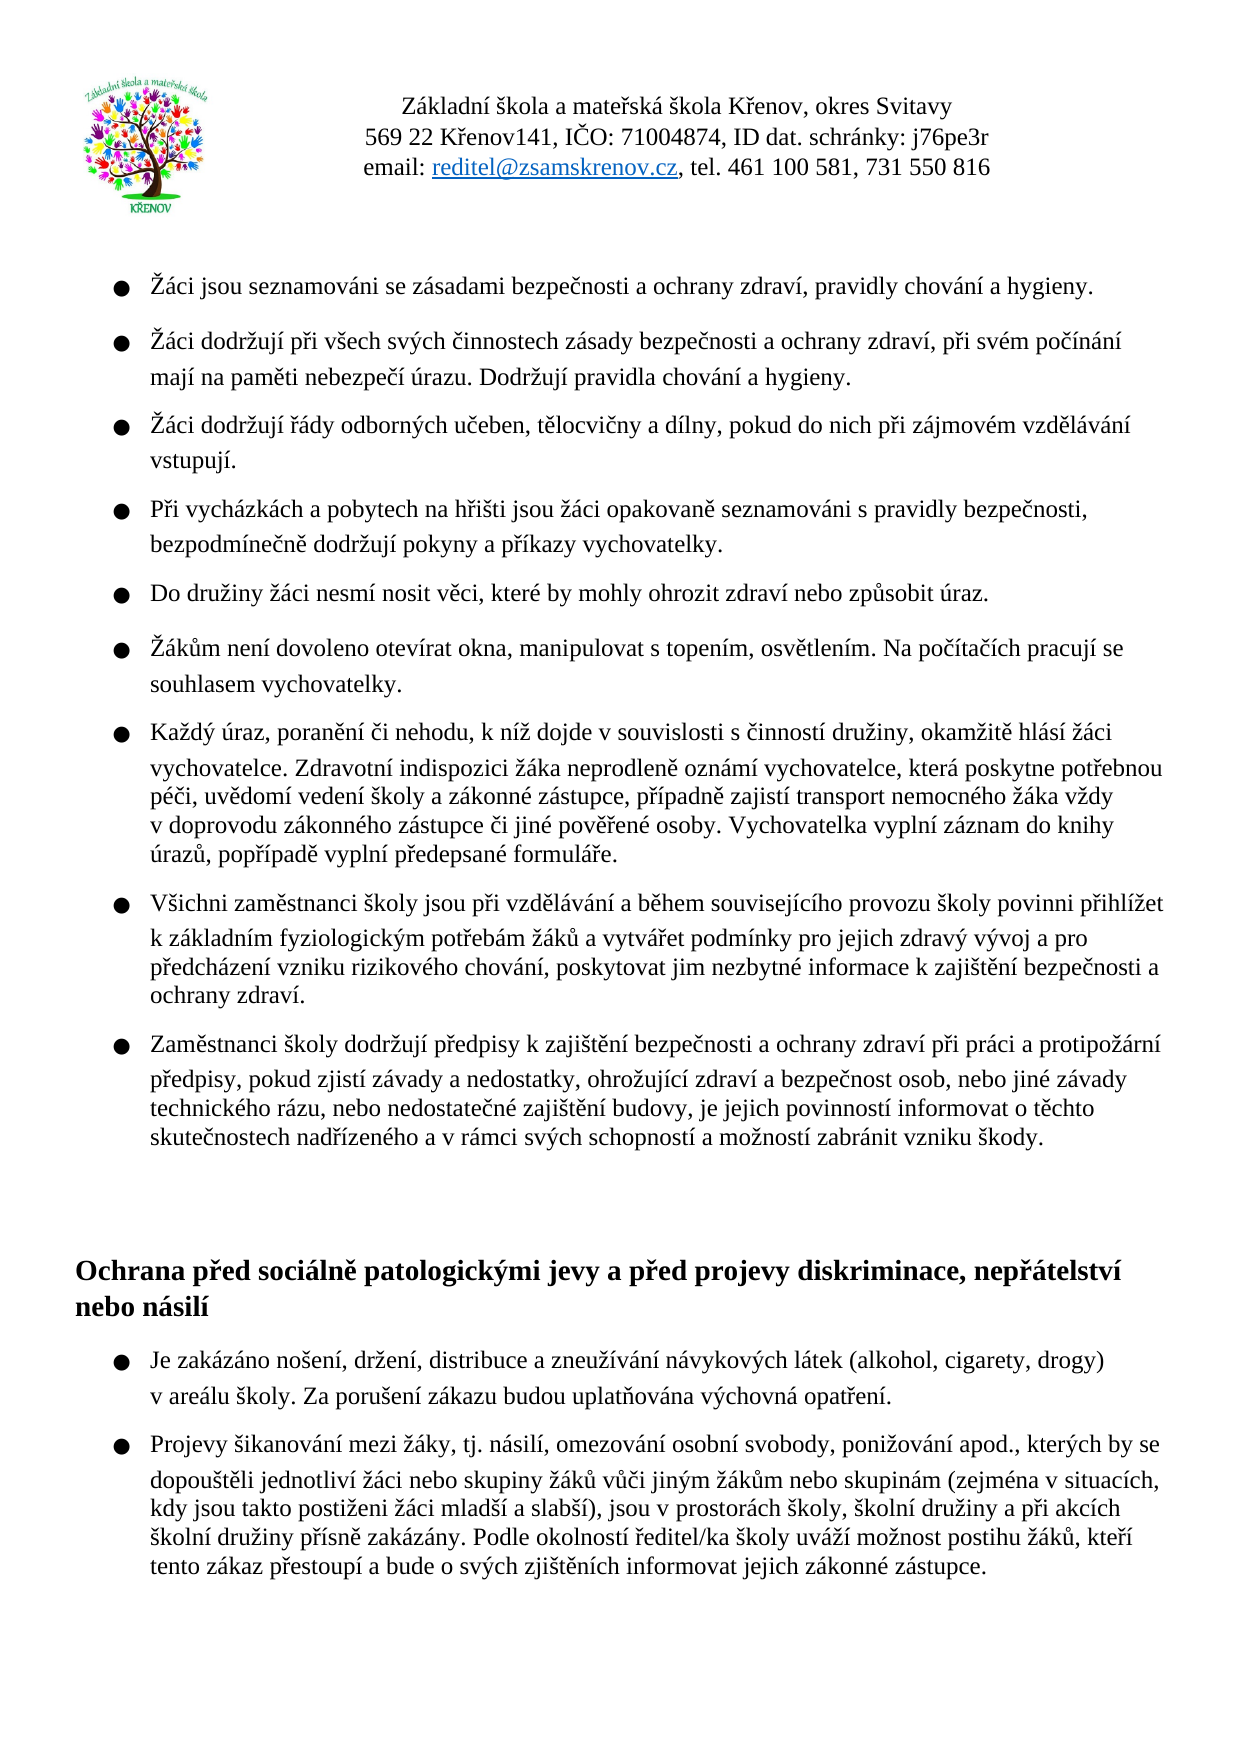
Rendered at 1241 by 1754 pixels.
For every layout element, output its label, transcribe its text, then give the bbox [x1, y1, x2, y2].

list Každý úraz, poranění či nehodu, k níž dojde v souvislosti s činností družiny, okamžitě hlásí žáci vychovatelce. Zdravotní indispozici žáka neprodleně oznámí vychovatelce, která poskytne potřebnou péči, uvědomí vedení školy a zákonné zástupce, případně zajistí transport nemocného žáka vždy v doprovodu zákonného zástupce či jiné pověřené osoby. Vychovatelka vyplní záznam do knihy úrazů, popřípadě vyplní předepsané formuláře. [112, 710, 1165, 868]
list Žáci jsou seznamováni se zásadami bezpečnosti a ochrany zdraví, pravidly chování a hygieny. [112, 264, 1165, 306]
list Zaměstnanci školy dodržují předpisy k zajištění bezpečnosti a ochrany zdraví při práci a protipožární předpisy, pokud zjistí závady a nedostatky, ohrožující zdraví a bezpečnost osob, nebo jiné závady technického rázu, nebo nedostatečné zajištění budovy, je jejich povinností informovat o těchto skutečnostech nadřízeného a v rámci svých schopností a možností zabránit vzniku škody. [112, 1022, 1165, 1151]
list Žáci dodržují řády odborných učeben, tělocvičny a dílny, pokud do nich při zájmovém vzdělávání vstupují. [112, 403, 1165, 474]
picture [75, 73, 216, 217]
list Je zakázáno nošení, držení, distribuce a zneužívání návykových látek (alkohol, cigarety, drogy) v areálu školy. Za porušení zákazu budou uplatňována výchovná opatření. [112, 1338, 1165, 1409]
list Při vycházkách a pobytech na hřišti jsou žáci opakovaně seznamováni s pravidly bezpečnosti, bezpodmínečně dodržují pokyny a příkazy vychovatelky. [112, 487, 1165, 558]
list Do družiny žáci nesmí nosit věci, které by mohly ohrozit zdraví nebo způsobit úraz. [112, 571, 1165, 613]
list Žáci dodržují při všech svých činnostech zásady bezpečnosti a ochrany zdraví, při svém počínání mají na paměti nebezpečí úrazu. Dodržují pravidla chování a hygieny. [112, 319, 1165, 390]
list Žákům není dovoleno otevírat okna, manipulovat s topením, osvětlením. Na počítačích pracují se souhlasem vychovatelky. [112, 626, 1165, 697]
list Všichni zaměstnanci školy jsou při vzdělávání a během souvisejícího provozu školy povinni přihlížet k základním fyziologickým potřebám žáků a vytvářet podmínky pro jejich zdravý vývoj a pro předcházení vzniku rizikového chování, poskytovat jim nezbytné informace k zajištění bezpečnosti a ochrany zdraví. [112, 880, 1165, 1009]
list Projevy šikanování mezi žáky, tj. násilí, omezování osobní svobody, ponižování apod., kterých by se dopouštěli jednotliví žáci nebo skupiny žáků vůči jiným žákům nebo skupinám (zejména v situacích, kdy jsou takto postiženi žáci mladší a slabší), jsou v prostorách školy, školní družiny a při akcích školní družiny přísně zakázány. Podle okolností ředitel/ka školy uváží možnost postihu žáků, kteří tento zákaz přestoupí a bude o svých zjištěních informovat jejich zákonné zástupce. [112, 1422, 1165, 1580]
subtitle Ochrana před sociálně patologickými jevy a před projevy diskriminace, nepřátelství nebo násilí [75, 1253, 1165, 1323]
